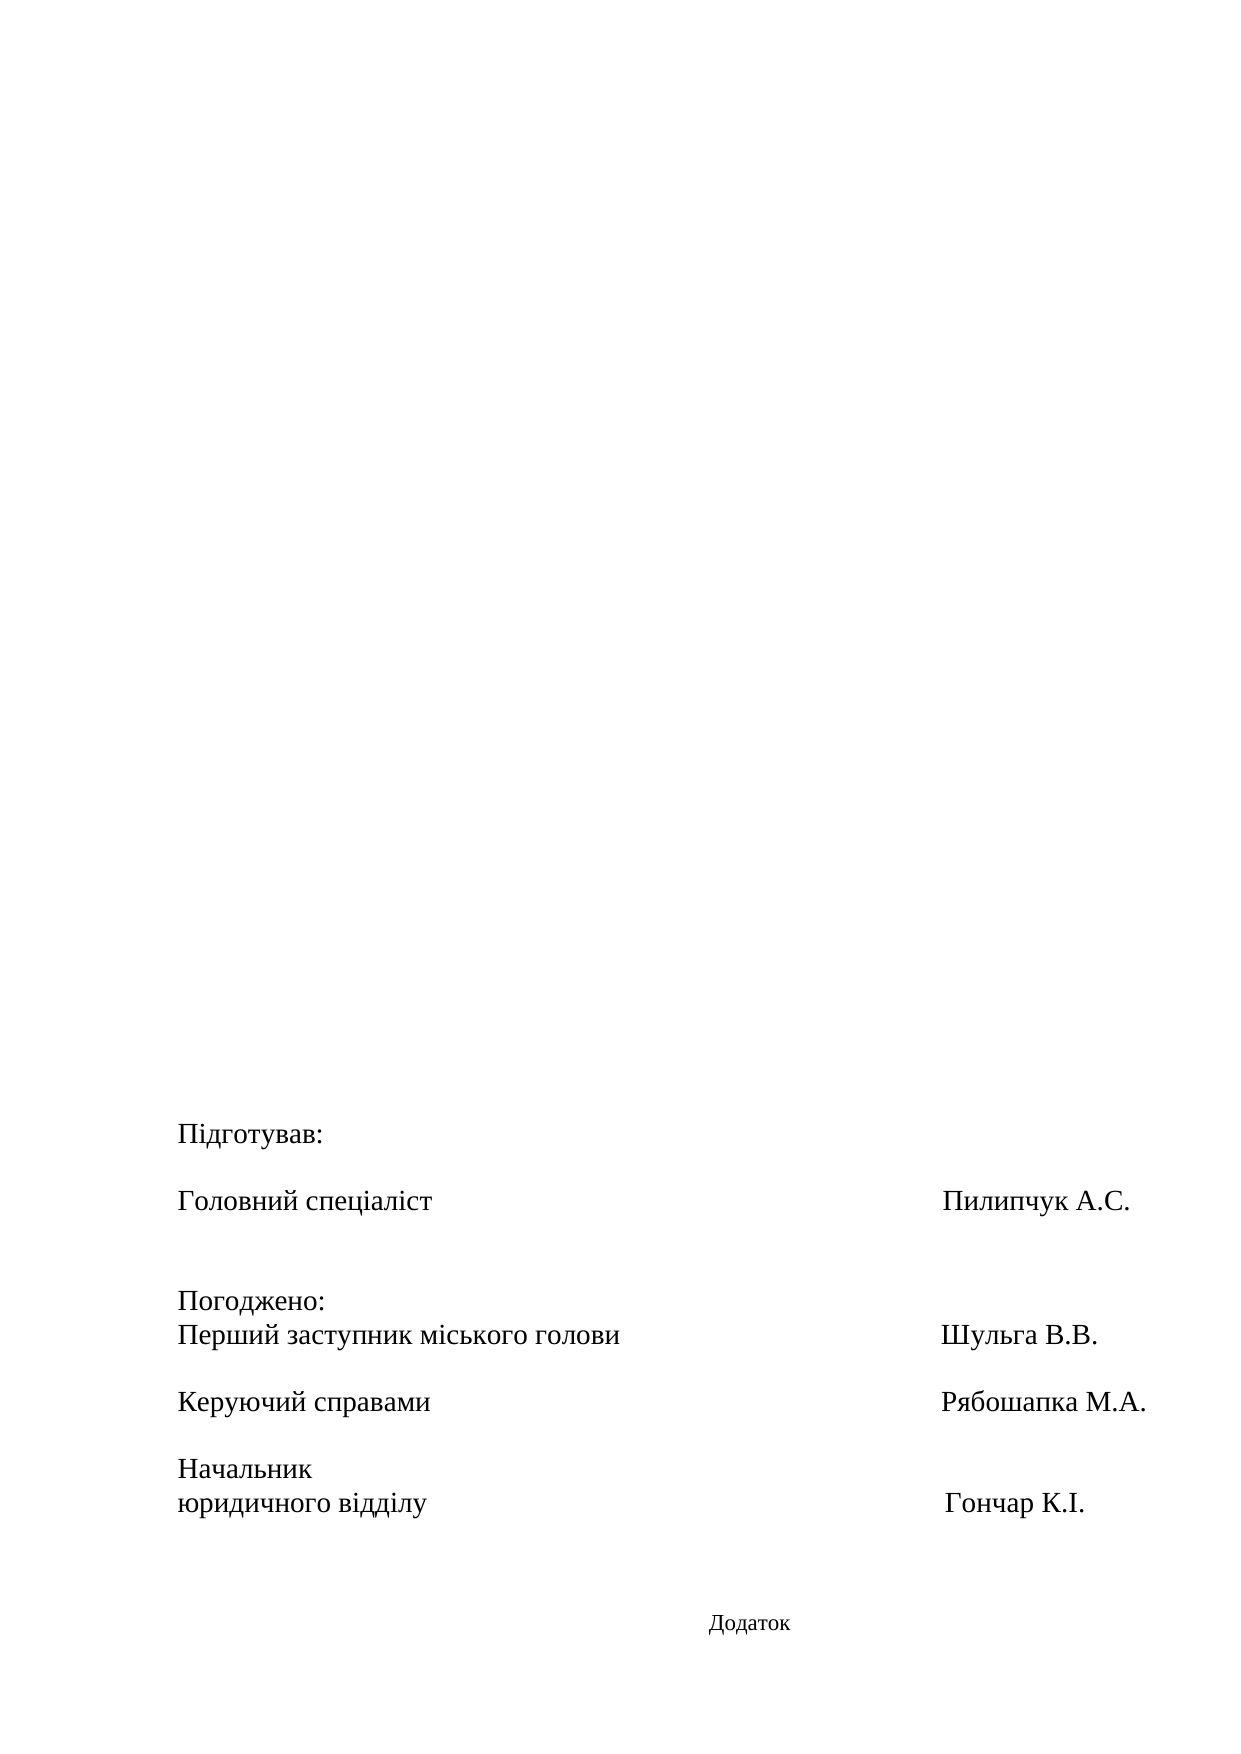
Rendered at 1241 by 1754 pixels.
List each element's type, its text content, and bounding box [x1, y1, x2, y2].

text Додаток [709, 1609, 1152, 1635]
text юридичного відділу Гончар К.І. [177, 1485, 1152, 1518]
text Головний спеціаліст Пилипчук А.С. [177, 1183, 1152, 1216]
text Підготував: [177, 1116, 1152, 1149]
text Начальник [177, 1451, 1152, 1485]
text Погоджено: [177, 1283, 1152, 1317]
text Перший заступник міського голови Шульга В.В. [177, 1317, 1152, 1351]
text Керуючий справами Рябошапка М.А. [177, 1384, 1152, 1418]
